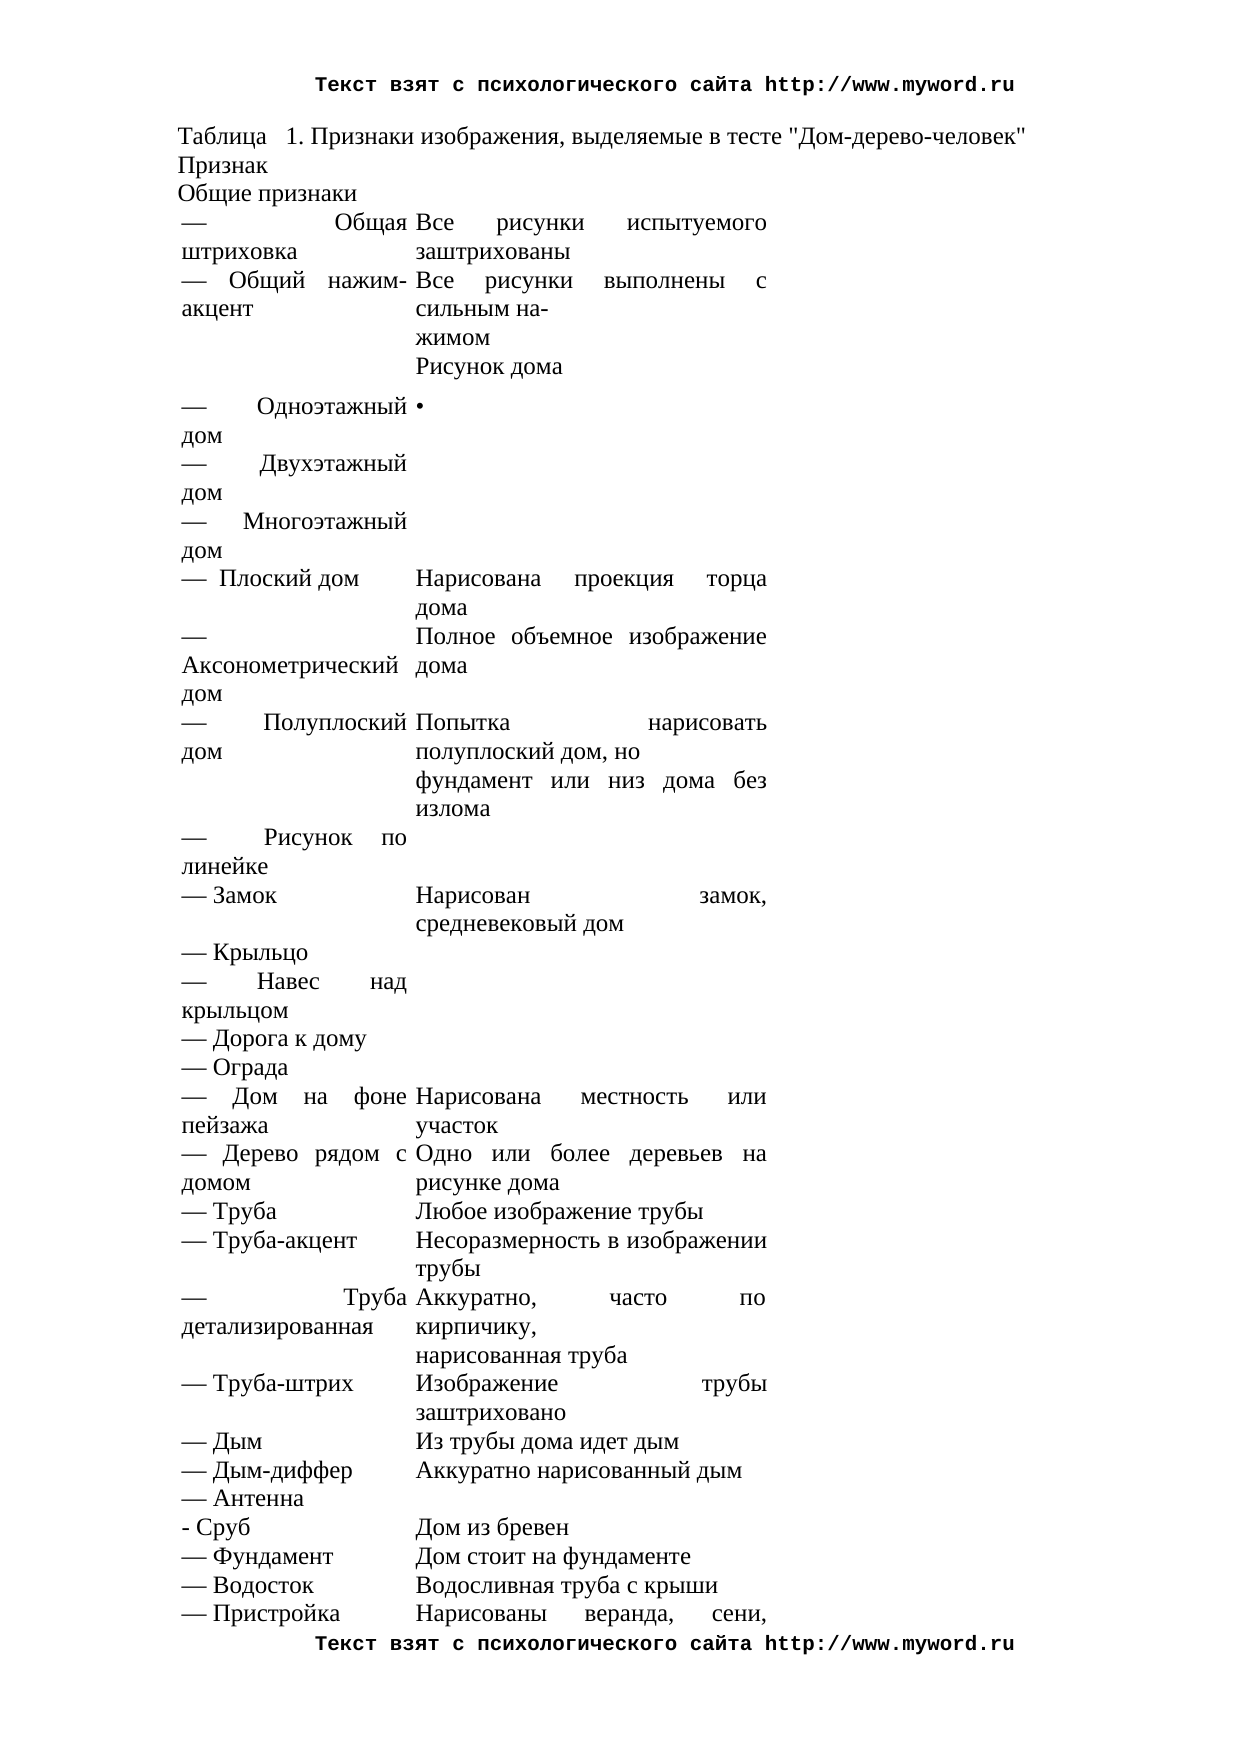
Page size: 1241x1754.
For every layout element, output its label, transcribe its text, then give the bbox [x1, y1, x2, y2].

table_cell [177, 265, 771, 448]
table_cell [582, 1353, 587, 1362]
text Общие признаки [177, 178, 1152, 207]
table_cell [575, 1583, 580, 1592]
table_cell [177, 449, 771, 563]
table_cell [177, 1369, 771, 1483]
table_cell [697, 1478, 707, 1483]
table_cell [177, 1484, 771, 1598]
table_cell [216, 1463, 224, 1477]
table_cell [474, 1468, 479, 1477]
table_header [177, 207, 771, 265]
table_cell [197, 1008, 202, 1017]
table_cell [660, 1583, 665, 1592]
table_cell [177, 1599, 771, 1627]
text Признак [177, 150, 1152, 178]
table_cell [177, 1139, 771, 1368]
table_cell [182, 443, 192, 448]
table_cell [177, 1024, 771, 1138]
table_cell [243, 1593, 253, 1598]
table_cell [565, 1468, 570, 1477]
text Таблица 1. Признаки изображения, выделяемые в тесте "Дом-дерево-человек" [177, 121, 1152, 150]
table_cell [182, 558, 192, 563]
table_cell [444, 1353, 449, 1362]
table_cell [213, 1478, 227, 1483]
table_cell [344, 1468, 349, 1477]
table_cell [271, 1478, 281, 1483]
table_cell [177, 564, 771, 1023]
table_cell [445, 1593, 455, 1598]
